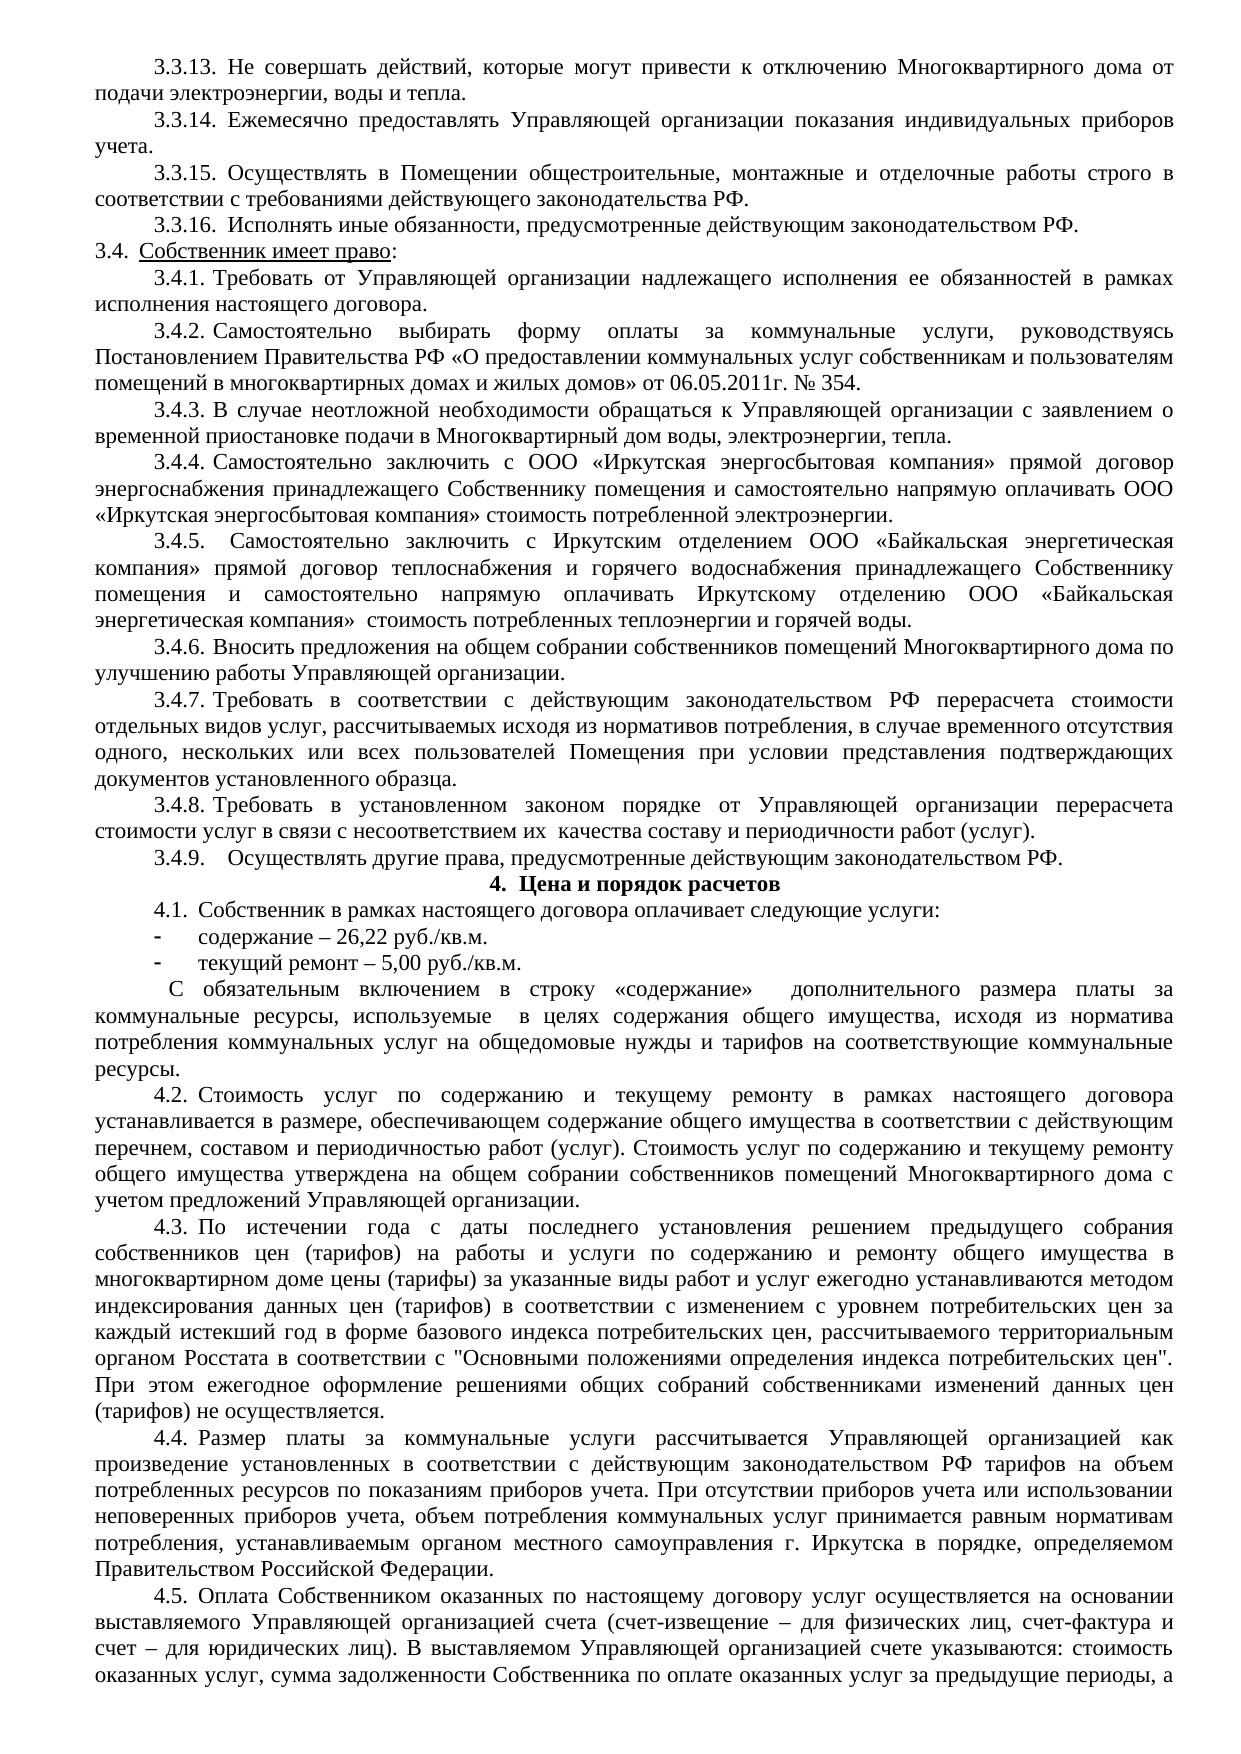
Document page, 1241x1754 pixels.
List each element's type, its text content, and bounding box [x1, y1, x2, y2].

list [94, 1582, 1175, 1687]
list Исполнять иные обязанности, предусмотренные действующим законодательством РФ. [94, 211, 1175, 238]
list В случае неотложной необходимости обращаться к Управляющей организации с заявлением о временной приостановке подачи в Многоквартирный дом воды, электроэнергии, тепла. [94, 396, 1175, 448]
list Осуществлять в Помещении общестроительные, монтажные и отделочные работы строго в соответствии с требованиями действующего законодательства РФ. [94, 158, 1175, 211]
list Самостоятельно заключить с Иркутским отделением ООО «Байкальская энергетическая компания» прямой договор теплоснабжения и горячего водоснабжения принадлежащего Собственнику помещения и самостоятельно напрямую оплачивать Иркутскому отделению ООО «Байкальская энергетическая компания» стоимость потребленных теплоэнергии и горячей воды. [94, 527, 1175, 633]
list Требовать в соответствии с действующим законодательством РФ перерасчета стоимости отдельных видов услуг, рассчитываемых исходя из нормативов потребления, в случае временного отсутствия одного, нескольких или всех пользователей Помещения при условии представления подтверждающих документов установленного образца. [94, 686, 1175, 791]
list По истечении года с даты последнего установления решением предыдущего собрания собственников цен (тарифов) на работы и услуги по содержанию и ремонту общего имущества в многоквартирном доме цены (тарифы) за указанные виды работ и услуг ежегодно устанавливаются методом индексирования данных цен (тарифов) в соответствии с изменением с уровнем потребительских цен за каждый истекший год в форме базового индекса потребительских цен, рассчитываемого территориальным органом Росстата в соответствии с "Основными положениями определения индекса потребительских цен". При этом ежегодное оформление решениями общих собраний собственниками изменений данных цен (тарифов) не осуществляется. [94, 1213, 1175, 1423]
list Цена и порядок расчетов [94, 870, 1175, 896]
list Ежемесячно предоставлять Управляющей организации показания индивидуальных приборов учета. [94, 106, 1175, 158]
list Осуществлять другие права, предусмотренные действующим законодательством РФ. [94, 844, 1175, 870]
list содержание – 26,22 руб./кв.м. [94, 923, 1175, 949]
list Самостоятельно выбирать форму оплаты за коммунальные услуги, руководствуясь Постановлением Правительства РФ «О предоставлении коммунальных услуг собственникам и пользователям помещений в многоквартирных домах и жилых домов» от 06.05.2011г. № 354. [94, 317, 1175, 396]
list Собственник в рамках настоящего договора оплачивает следующие услуги: [94, 896, 1175, 923]
list Собственник имеет право: [94, 238, 1175, 264]
list Размер платы за коммунальные услуги рассчитывается Управляющей организацией как произведение установленных в соответствии с действующим законодательством РФ тарифов на объем потребленных ресурсов по показаниям приборов учета. При отсутствии приборов учета или использовании неповеренных приборов учета, объем потребления коммунальных услуг принимается равным нормативам потребления, устанавливаемым органом местного самоуправления г. Иркутска в порядке, определяемом Правительством Российской Федерации. [94, 1423, 1175, 1582]
list Требовать от Управляющей организации надлежащего исполнения ее обязанностей в рамках исполнения настоящего договора. [94, 264, 1175, 317]
list Вносить предложения на общем собрании собственников помещений Многоквартирного дома по улучшению работы Управляющей организации. [94, 633, 1175, 686]
list Требовать в установленном законом порядке от Управляющей организации перерасчета стоимости услуг в связи с несоответствием их качества составу и периодичности работ (услуг). [94, 791, 1175, 844]
list Самостоятельно заключить с ООО «Иркутская энергосбытовая компания» прямой договор энергоснабжения принадлежащего Собственнику помещения и самостоятельно напрямую оплачивать ООО «Иркутская энергосбытовая компания» стоимость потребленной электроэнергии. [94, 448, 1175, 527]
text С обязательным включением в строку «содержание» дополнительного размера платы за коммунальные ресурсы, используемые в целях содержания общего имущества, исходя из норматива потребления коммунальных услуг на общедомовые нужды и тарифов на соответствующие коммунальные ресурсы. [94, 976, 1175, 1081]
list Стоимость услуг по содержанию и текущему ремонту в рамках настоящего договора устанавливается в размере, обеспечивающем содержание общего имущества в соответствии с действующим перечнем, составом и периодичностью работ (услуг). Стоимость услуг по содержанию и текущему ремонту общего имущества утверждена на общем собрании собственников помещений Многоквартирного дома с учетом предложений Управляющей организации. [94, 1081, 1175, 1213]
list текущий ремонт – 5,00 руб./кв.м. [94, 949, 1175, 976]
list Не совершать действий, которые могут привести к отключению Многоквартирного дома от подачи электроэнергии, воды и тепла. [94, 53, 1175, 106]
